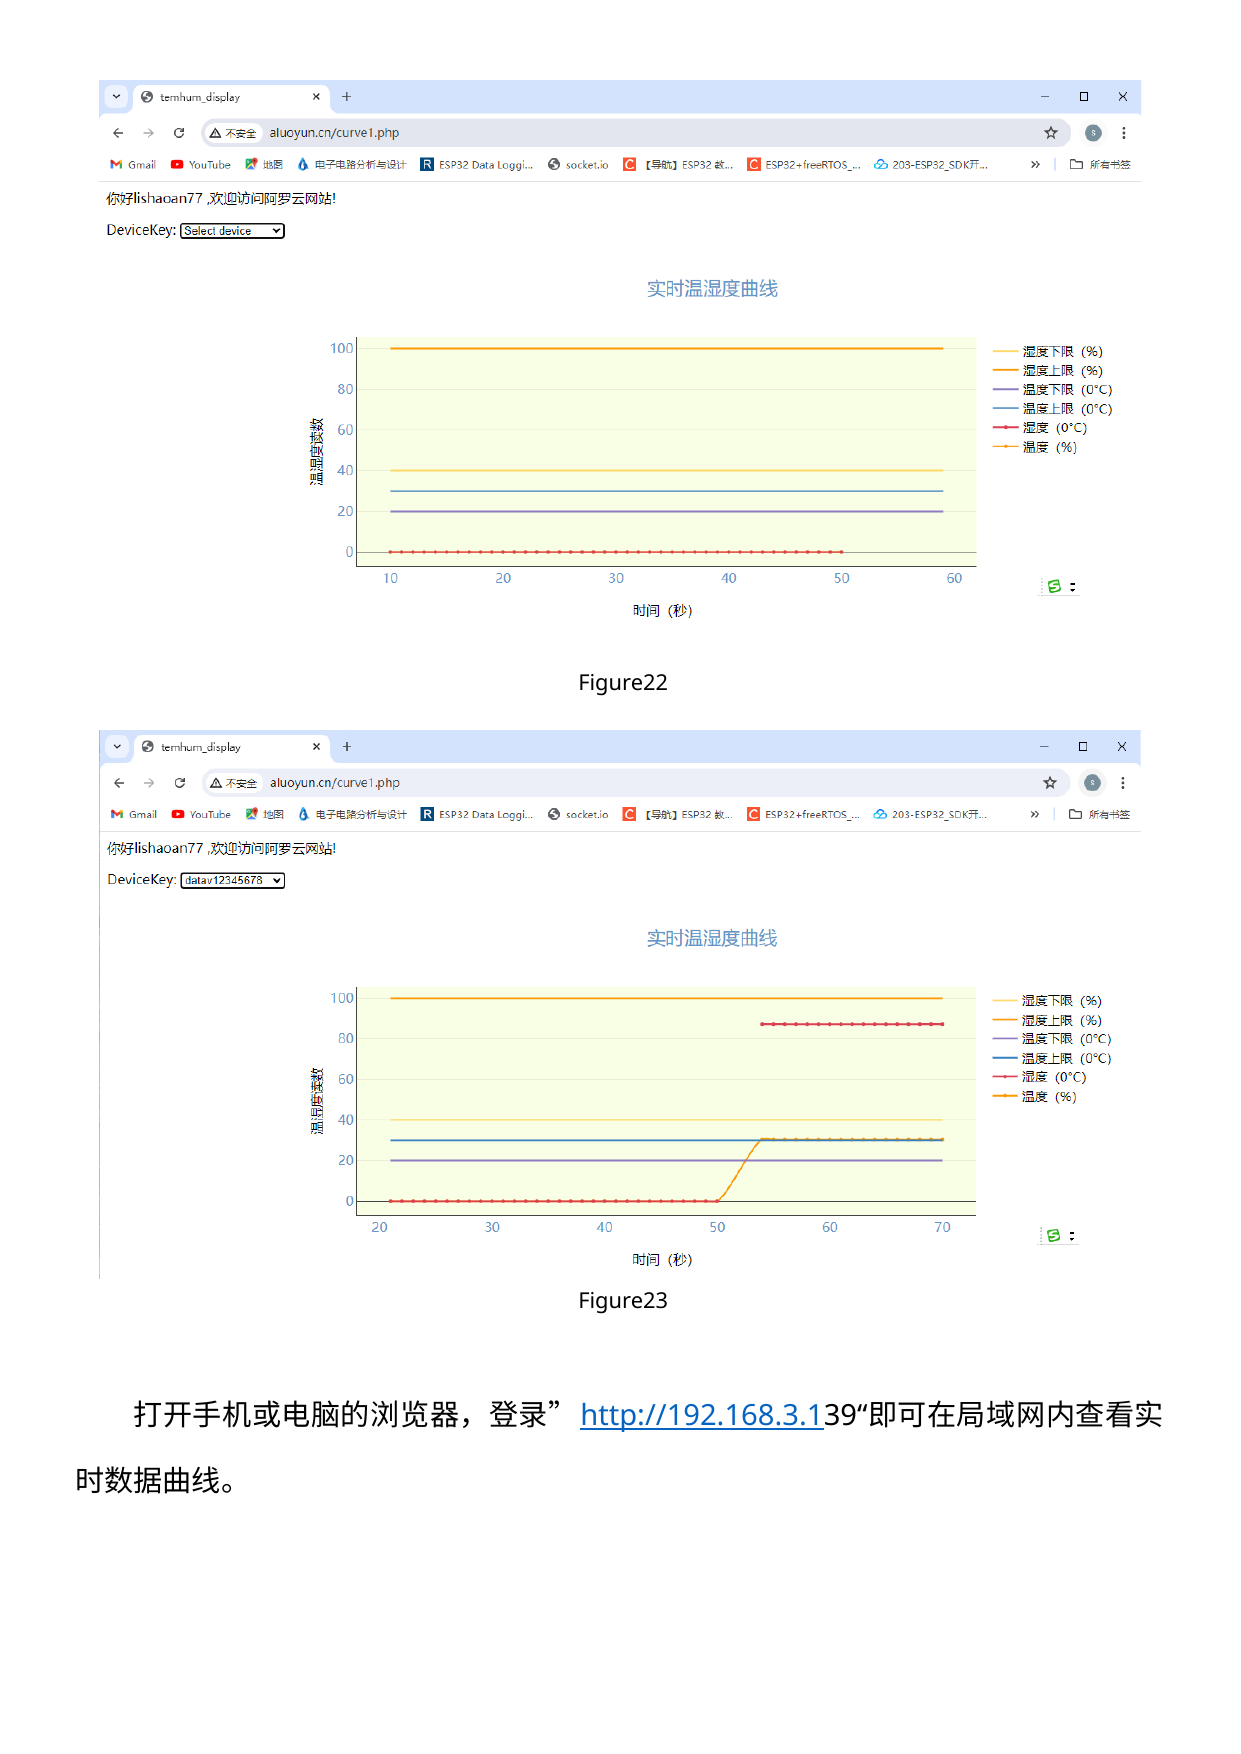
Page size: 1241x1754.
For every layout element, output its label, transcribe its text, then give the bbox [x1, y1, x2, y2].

text 打开手机或电脑的浏览器，登录”http://192.168.3.139“即可在局域网内查看实时数据曲线。 [75, 1381, 1165, 1511]
picture [99, 80, 1142, 641]
text Figure22 [75, 666, 1165, 698]
picture [99, 730, 1141, 1279]
text Figure23 [75, 1283, 1165, 1316]
